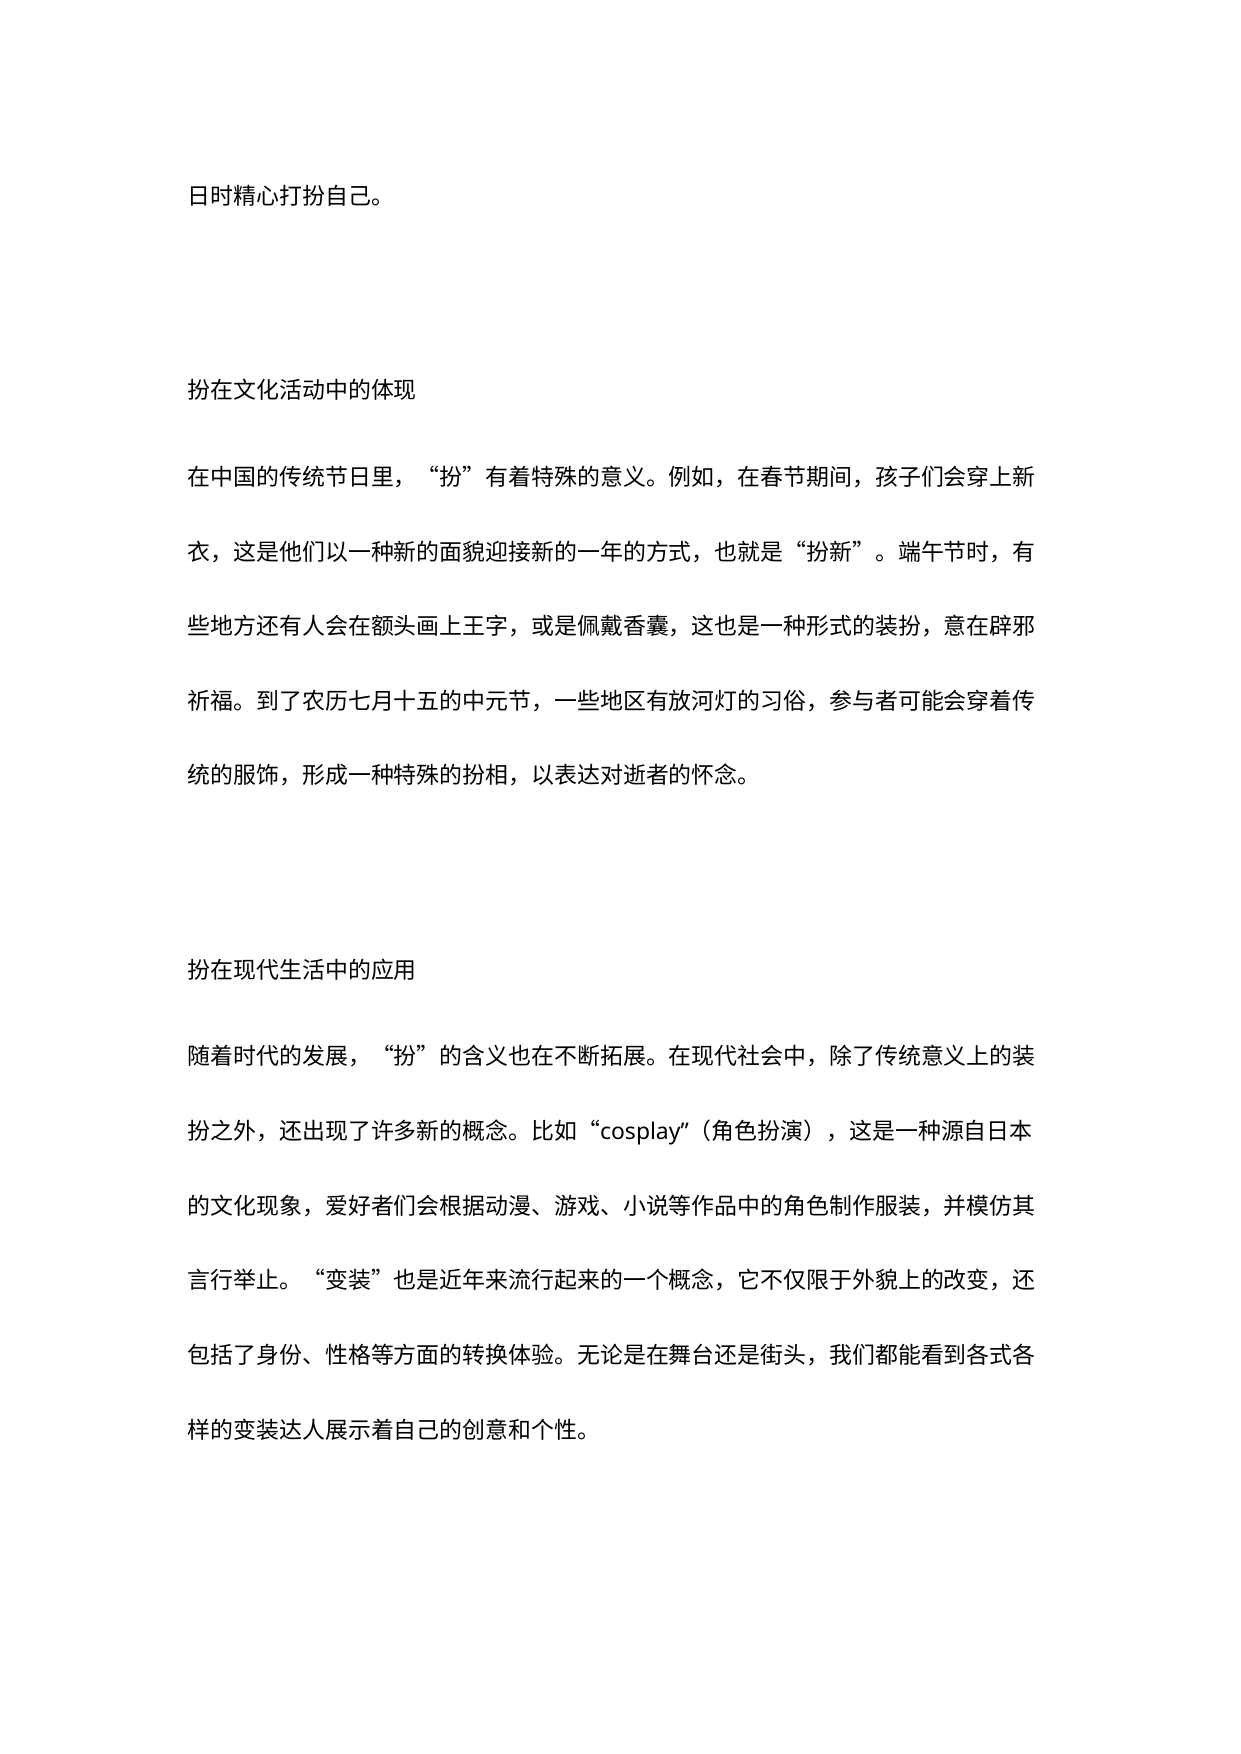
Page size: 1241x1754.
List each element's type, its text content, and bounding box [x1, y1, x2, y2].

text 在中国的传统节日里，“扮”有着特殊的意义。例如，在春节期间，孩子们会穿上新衣，这是他们以一种新的面貌迎接新的一年的方式，也就是“扮新”。端午节时，有些地方还有人会在额头画上王字，或是佩戴香囊，这也是一种形式的装扮，意在辟邪祈福。到了农历七月十五的中元节，一些地区有放河灯的习俗，参与者可能会穿着传统的服饰，形成一种特殊的扮相，以表达对逝者的怀念。 [187, 443, 1053, 807]
text 随着时代的发展，“扮”的含义也在不断拓展。在现代社会中，除了传统意义上的装扮之外，还出现了许多新的概念。比如“cosplay”（角色扮演），这是一种源自日本的文化现象，爱好者们会根据动漫、游戏、小说等作品中的角色制作服装，并模仿其言行举止。“变装”也是近年来流行起来的一个概念，它不仅限于外貌上的改变，还包括了身份、性格等方面的转换体验。无论是在舞台还是街头，我们都能看到各式各样的变装达人展示着自己的创意和个性。 [187, 1022, 1053, 1461]
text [187, 162, 1053, 227]
text 扮在文化活动中的体现 [187, 356, 1053, 421]
text 扮在现代生活中的应用 [187, 936, 1053, 1001]
